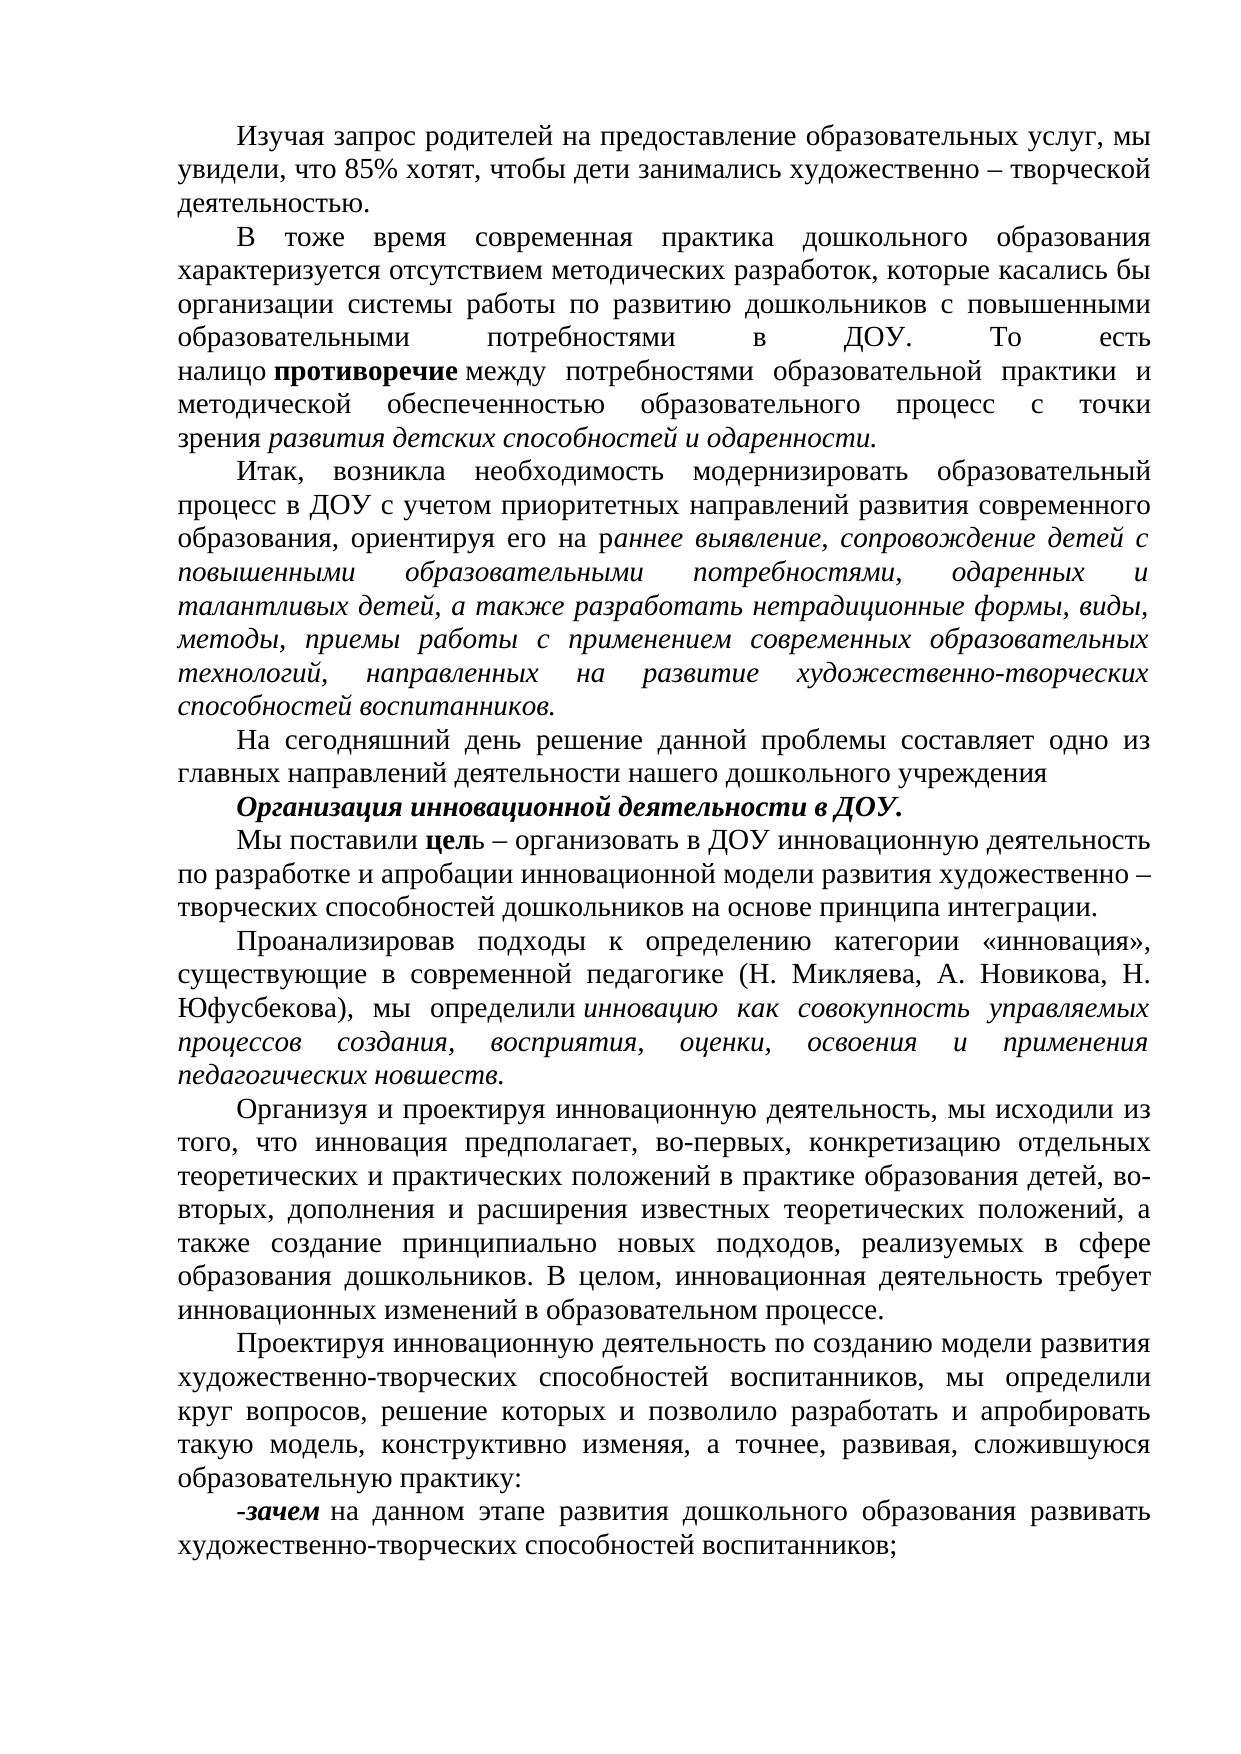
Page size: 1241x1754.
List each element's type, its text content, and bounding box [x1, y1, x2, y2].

text -зачем на данном этапе развития дошкольного образования развивать художественно-творческих способностей воспитанников; [177, 1493, 1152, 1560]
text Проанализировав подходы к определению категории «инновация», существующие в современной педагогике (Н. Микляева, А. Новикова, Н. Юфусбекова), мы определили инновацию как совокупность управляемых процессов создания, восприятия, оценки, освоения и применения педагогических новшеств. [177, 923, 1152, 1091]
text Изучая запрос родителей на предоставление образовательных услуг, мы увидели, что 85% хотят, чтобы дети занимались художественно – творческой деятельностью. [177, 118, 1152, 219]
text Организация инновационной деятельности в ДОУ. [177, 789, 1152, 822]
text Проектируя инновационную деятельность по созданию модели развития художественно-творческих способностей воспитанников, мы определили круг вопросов, решение которых и позволило разработать и апробировать такую модель, конструктивно изменяя, а точнее, развивая, сложившуюся образовательную практику: [177, 1326, 1152, 1493]
text Организуя и проектируя инновационную деятельность, мы исходили из того, что инновация предполагает, во-первых, конкретизацию отдельных теоретических и практических положений в практике образования детей, во-вторых, дополнения и расширения известных теоретических положений, а также создание принципиально новых подходов, реализуемых в сфере образования дошкольников. В целом, инновационная деятельность требует инновационных изменений в образовательном процессе. [177, 1091, 1152, 1326]
text В тоже время современная практика дошкольного образования характеризуется отсутствием методических разработок, которые касались бы организации системы работы по развитию дошкольников с повышенными образовательными потребностями в ДОУ. То есть налицо противоречие между потребностями образовательной практики и методической обеспеченностью образовательного процесс с точки зрения развития детских способностей и одаренности. [177, 219, 1152, 453]
text На сегодняшний день решение данной проблемы составляет одно из главных направлений деятельности нашего дошкольного учреждения [177, 722, 1152, 789]
text Мы поставили цель – организовать в ДОУ инновационную деятельность по разработке и апробации инновационной модели развития художественно – творческих способностей дошкольников на основе принципа интеграции. [177, 822, 1152, 923]
text Итак, возникла необходимость модернизировать образовательный процесс в ДОУ с учетом приоритетных направлений развития современного образования, ориентируя его на раннее выявление, сопровождение детей с повышенными образовательными потребностями, одаренных и талантливых детей, а также разработать нетрадиционные формы, виды, методы, приемы работы с применением современных образовательных технологий, направленных на развитие художественно-творческих способностей воспитанников. [177, 453, 1152, 722]
